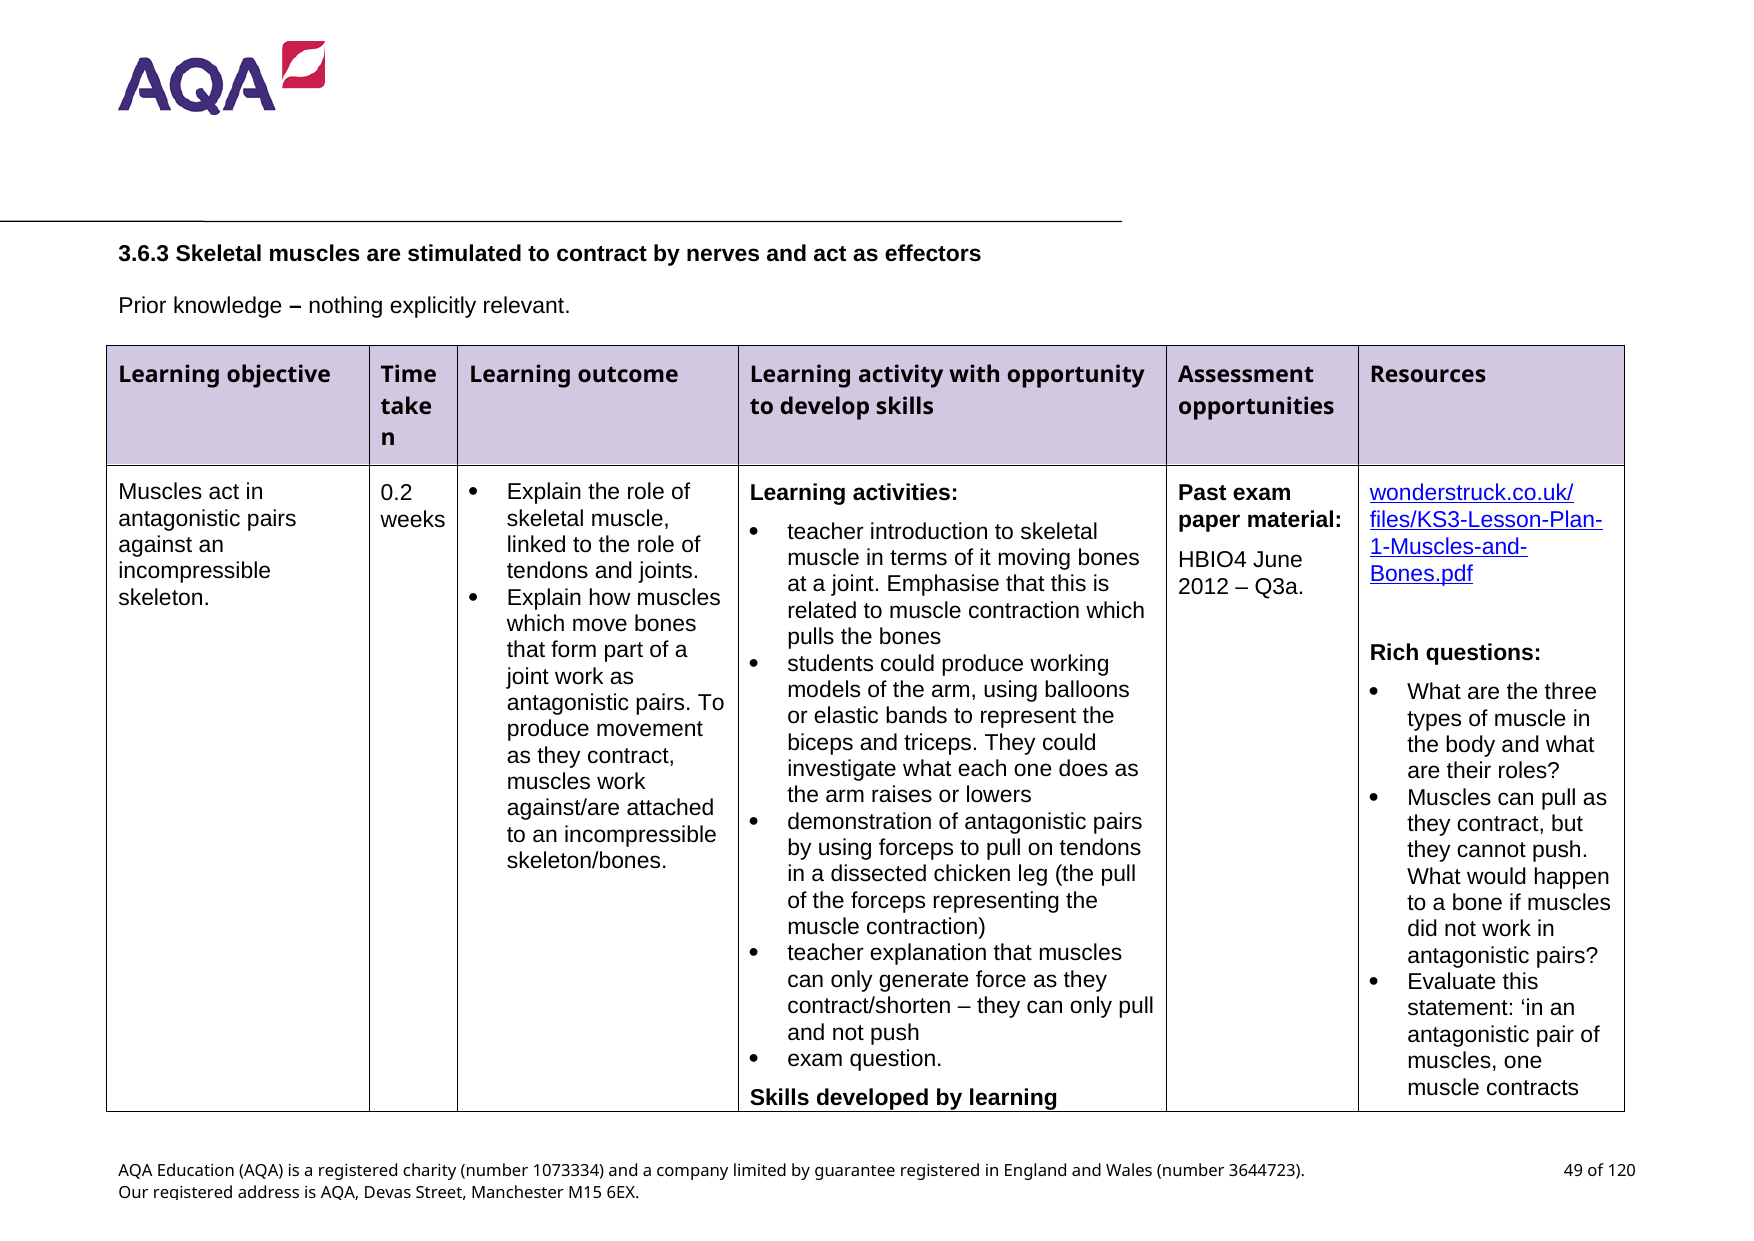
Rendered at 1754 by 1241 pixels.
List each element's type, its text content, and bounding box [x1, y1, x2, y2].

table_cell 0.2 weeks [370, 466, 457, 1111]
picture [118, 41, 325, 115]
subtitle 3.6.3 Skeletal muscles are stimulated to contract by nerves and act as effectors [118, 239, 1636, 266]
table_header Learning outcome [458, 346, 738, 464]
table_header Resources [1359, 346, 1624, 464]
table_header Time taken [370, 346, 457, 464]
table_cell Past exam paper material: HBIO4 June 2012 – Q3a. [1167, 466, 1358, 1111]
table_header Learning objective [107, 346, 369, 464]
text Prior knowledge – nothing explicitly relevant. [118, 291, 1636, 318]
table_header Assessment opportunities [1167, 346, 1358, 464]
table_cell Muscles act in antagonistic pairs against an incompressible skeleton. [107, 466, 369, 1111]
table_header Learning activity with opportunity to develop skills [739, 346, 1166, 464]
